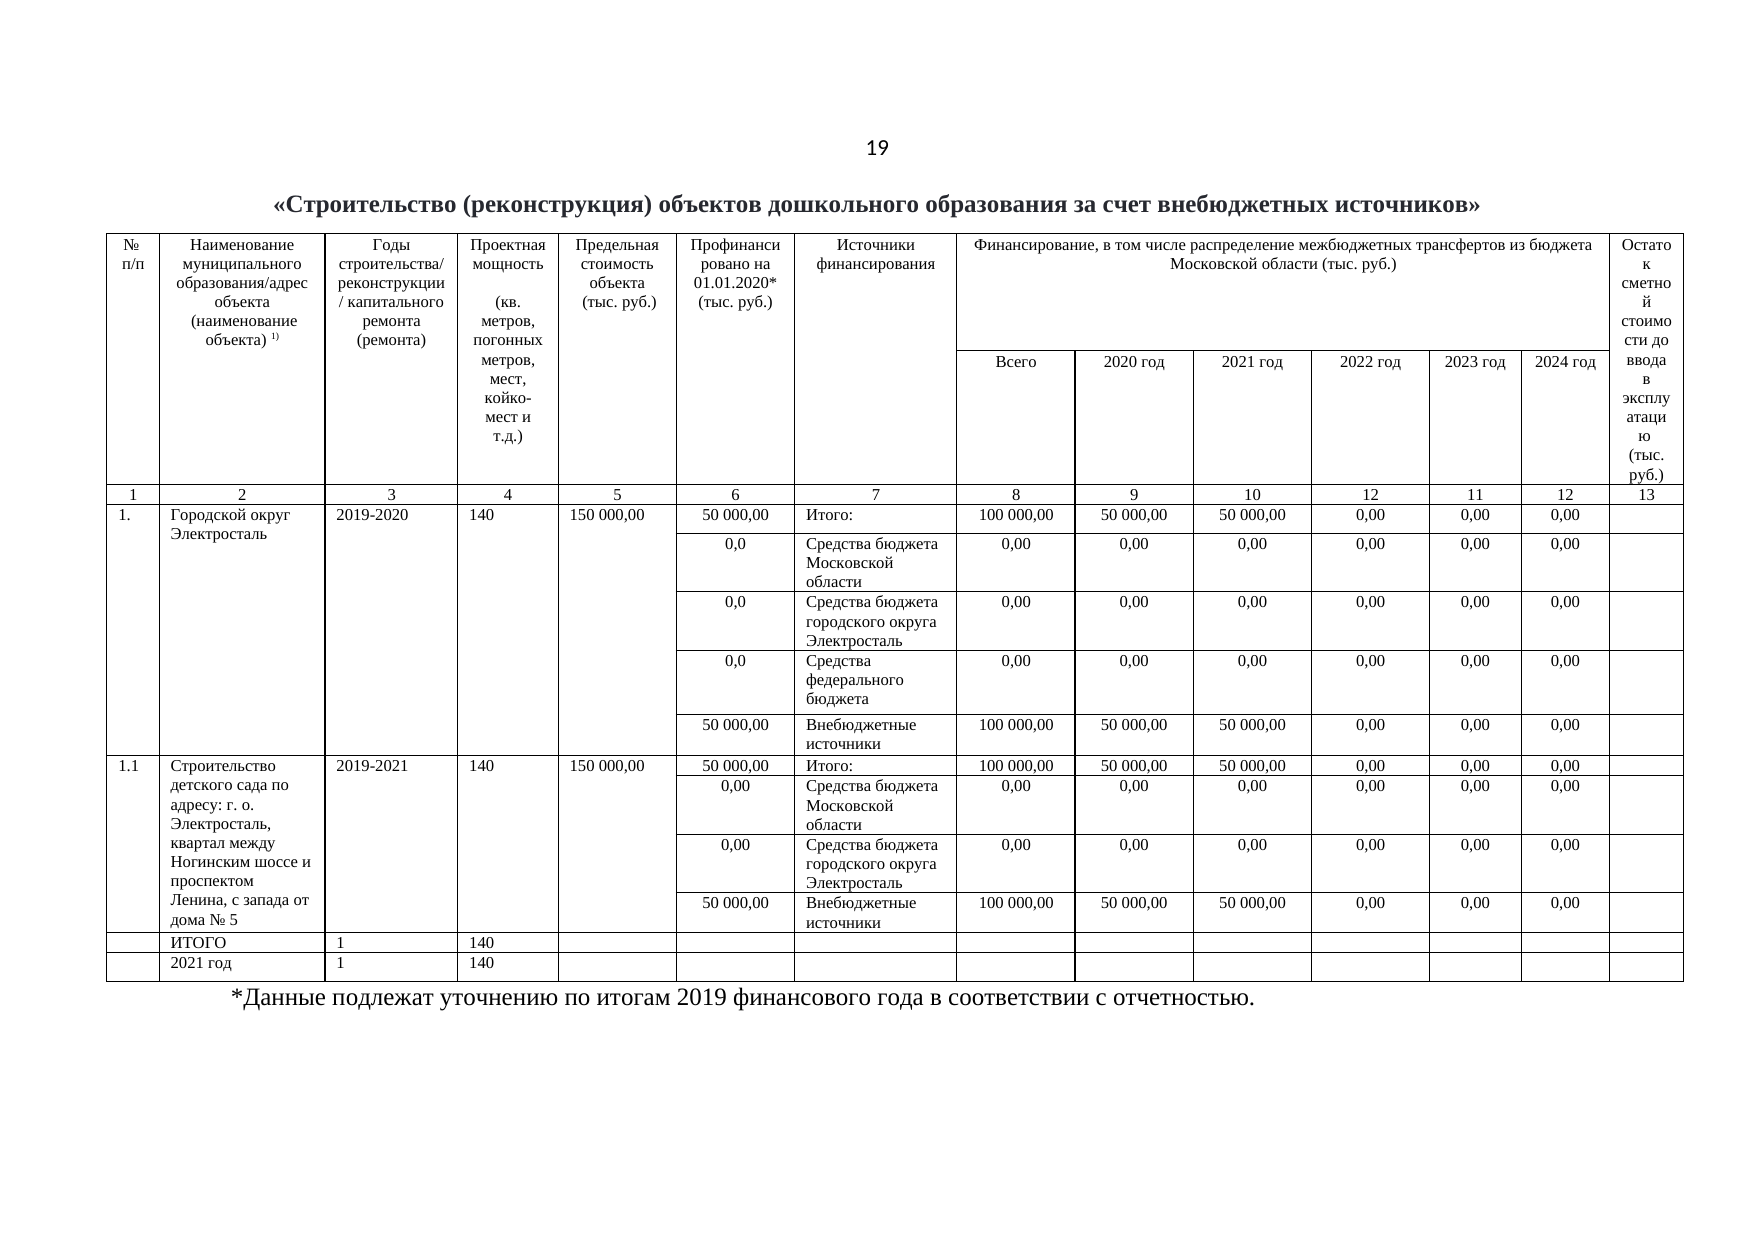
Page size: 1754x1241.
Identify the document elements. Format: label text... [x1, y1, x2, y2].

table_cell 0,00 [1430, 651, 1521, 713]
table_cell 0,00 [1430, 756, 1521, 775]
table_cell [559, 933, 676, 952]
table_cell 2024 год [1522, 351, 1609, 483]
table_cell 0,0 [677, 534, 794, 591]
table_cell 0,00 [1312, 715, 1429, 755]
table_cell 140 [458, 933, 558, 952]
table_cell 0,00 [1194, 592, 1311, 650]
table_cell 0,00 [1194, 776, 1311, 834]
table_header Источники финансирования [795, 234, 956, 483]
table_cell 0,00 [1312, 534, 1429, 591]
table_cell 0,00 [1312, 893, 1429, 932]
table_cell Средства бюджета Московской области [795, 534, 956, 591]
table_cell 2022 год [1312, 351, 1429, 483]
table_cell 0,0 [677, 651, 794, 713]
table_cell 12 [1522, 485, 1609, 504]
table_cell Средства бюджета городского округа Электросталь [795, 835, 956, 892]
table_cell 2021 год [160, 953, 324, 981]
table_cell Всего [957, 351, 1074, 483]
table_cell [1312, 933, 1429, 952]
table_cell [107, 933, 159, 952]
table_cell 100 000,00 [957, 715, 1074, 755]
table_cell 50 000,00 [1076, 505, 1193, 533]
table_cell [677, 953, 794, 981]
table_header Годы строительства/реконструкции/ капитального ремонта (ремонта) [326, 234, 457, 483]
table_cell Средства бюджета Московской области [795, 776, 956, 834]
table_cell 13 [1610, 485, 1683, 504]
table_cell [677, 933, 794, 952]
table_cell 0,00 [1430, 835, 1521, 892]
table_cell Средства федерального бюджета [795, 651, 956, 713]
table_cell 0,00 [1522, 715, 1609, 755]
table_cell 10 [1194, 485, 1311, 504]
table_cell Внебюджетные источники [795, 893, 956, 932]
table_cell 11 [1430, 485, 1521, 504]
table_cell [1312, 953, 1429, 981]
table_cell 2019-2020 [326, 505, 457, 755]
table_cell 4 [458, 485, 558, 504]
table_cell [559, 953, 676, 981]
table_cell 1 [326, 933, 457, 952]
table_cell 0,00 [677, 835, 794, 892]
table_cell [1610, 651, 1683, 713]
table_cell 50 000,00 [1076, 715, 1193, 755]
table_cell 0,0 [677, 592, 794, 650]
table_cell [1430, 953, 1521, 981]
table_cell [1610, 756, 1683, 775]
table_header Финансирование, в том числе распределение межбюджетных трансфертов из бюджета Московской области (тыс. руб.) [957, 234, 1609, 350]
table_cell 0,00 [1076, 592, 1193, 650]
table_cell 0,00 [957, 534, 1074, 591]
table_cell 140 [458, 756, 558, 932]
table_cell 6 [677, 485, 794, 504]
table_header Остаток сметной стоимости до ввода в эксплуатацию (тыс. руб.) [1610, 234, 1683, 483]
table_cell [1610, 592, 1683, 650]
table_cell 140 [458, 505, 558, 755]
table_cell 50 000,00 [1194, 893, 1311, 932]
table_cell 0,00 [1522, 534, 1609, 591]
table_cell 1. [107, 505, 159, 755]
table_cell [957, 933, 1074, 952]
table_cell 100 000,00 [957, 893, 1074, 932]
table_cell Итого: [795, 505, 956, 533]
table_cell 50 000,00 [1194, 505, 1311, 533]
table_cell [107, 953, 159, 981]
table_cell 0,00 [1522, 651, 1609, 713]
table_cell [1194, 933, 1311, 952]
table_cell [1430, 933, 1521, 952]
table_cell 0,00 [957, 776, 1074, 834]
table_cell 0,00 [957, 835, 1074, 892]
table_header № п/п [107, 234, 159, 483]
table_cell 8 [957, 485, 1074, 504]
table_cell Средства бюджета городского округа Электросталь [795, 592, 956, 650]
table_cell 0,00 [1430, 505, 1521, 533]
table_cell 0,00 [957, 651, 1074, 713]
table_cell ИТОГО [160, 933, 324, 952]
table_cell Внебюджетные источники [795, 715, 956, 755]
table_cell 0,00 [1522, 776, 1609, 834]
table_cell [1522, 933, 1609, 952]
table_cell [1610, 933, 1683, 952]
table_cell 150 000,00 [559, 756, 676, 932]
table_cell 9 [1076, 485, 1193, 504]
table_cell [795, 953, 956, 981]
list *Данные подлежат уточнению по итогам 2019 финансового года в соответствии с отчетностью. [231, 982, 1636, 1011]
table_cell 3 [326, 485, 457, 504]
table_cell 2 [160, 485, 324, 504]
table_cell [1610, 505, 1683, 533]
table_cell 0,00 [1312, 651, 1429, 713]
table_cell 50 000,00 [677, 715, 794, 755]
table_cell 0,00 [1430, 715, 1521, 755]
table_cell 1 [107, 485, 159, 504]
table_cell 50 000,00 [1076, 893, 1193, 932]
table_cell 1.1 [107, 756, 159, 932]
table_cell 50 000,00 [1076, 756, 1193, 775]
table_cell 50 000,00 [1194, 715, 1311, 755]
table_cell 140 [458, 953, 558, 981]
table_cell 0,00 [1522, 893, 1609, 932]
table_cell 0,00 [1076, 651, 1193, 713]
table_cell 0,00 [957, 592, 1074, 650]
table_cell 0,00 [1194, 534, 1311, 591]
table_cell 0,00 [1076, 835, 1193, 892]
table_cell [1610, 534, 1683, 591]
table_cell 100 000,00 [957, 756, 1074, 775]
table_cell [1522, 953, 1609, 981]
table_cell Итого: [795, 756, 956, 775]
table_cell 50 000,00 [677, 505, 794, 533]
table_cell 50 000,00 [677, 756, 794, 775]
table_cell [795, 933, 956, 952]
table_cell 0,00 [1522, 505, 1609, 533]
table_cell [1610, 893, 1683, 932]
table_cell 5 [559, 485, 676, 504]
table_cell 0,00 [1312, 756, 1429, 775]
table_header Профинансировано на 01.01.2020* (тыс. руб.) [677, 234, 794, 483]
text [118, 189, 1636, 218]
table_cell 0,00 [1312, 592, 1429, 650]
table_cell 0,00 [677, 776, 794, 834]
table_cell 0,00 [1076, 776, 1193, 834]
table_cell 0,00 [1076, 534, 1193, 591]
table_cell Строительство детского сада по адресу: г. о. Электросталь, квартал между Ногинским шоссе и проспектом Ленина, с запада от дома № 5 [160, 756, 324, 932]
table_cell 2021 год [1194, 351, 1311, 483]
table_header Предельная стоимость объекта (тыс. руб.) [559, 234, 676, 483]
table_cell 2020 год [1076, 351, 1193, 483]
table_cell [1610, 835, 1683, 892]
table_cell 7 [795, 485, 956, 504]
table_cell 50 000,00 [677, 893, 794, 932]
table_cell 0,00 [1312, 505, 1429, 533]
table_cell 2023 год [1430, 351, 1521, 483]
table_header Наименование муниципального образования/адрес объекта (наименование объекта) 1) [160, 234, 324, 483]
table_cell [1610, 953, 1683, 981]
table_cell 0,00 [1522, 835, 1609, 892]
table_cell [1610, 776, 1683, 834]
table_cell 0,00 [1312, 835, 1429, 892]
table_cell 50 000,00 [1194, 756, 1311, 775]
table_cell 0,00 [1522, 592, 1609, 650]
table_cell 150 000,00 [559, 505, 676, 755]
table_cell 0,00 [1430, 534, 1521, 591]
table_header Проектная мощность (кв. метров, погонных метров, мест, койко-мест и т.д.) [458, 234, 558, 483]
table_cell [1076, 953, 1193, 981]
table_cell 0,00 [1430, 776, 1521, 834]
table_cell 12 [1312, 485, 1429, 504]
table_cell 0,00 [1194, 651, 1311, 713]
table_cell 0,00 [1430, 893, 1521, 932]
table_cell 0,00 [1430, 592, 1521, 650]
table_cell [1194, 953, 1311, 981]
table_cell Городской округ Электросталь [160, 505, 324, 755]
table_cell 2019-2021 [326, 756, 457, 932]
table_cell [1076, 933, 1193, 952]
table_cell 0,00 [1522, 756, 1609, 775]
table_cell [1610, 715, 1683, 755]
table_cell 0,00 [1312, 776, 1429, 834]
table_cell 100 000,00 [957, 505, 1074, 533]
table_cell [957, 953, 1074, 981]
table_cell 1 [326, 953, 457, 981]
table_cell 0,00 [1194, 835, 1311, 892]
